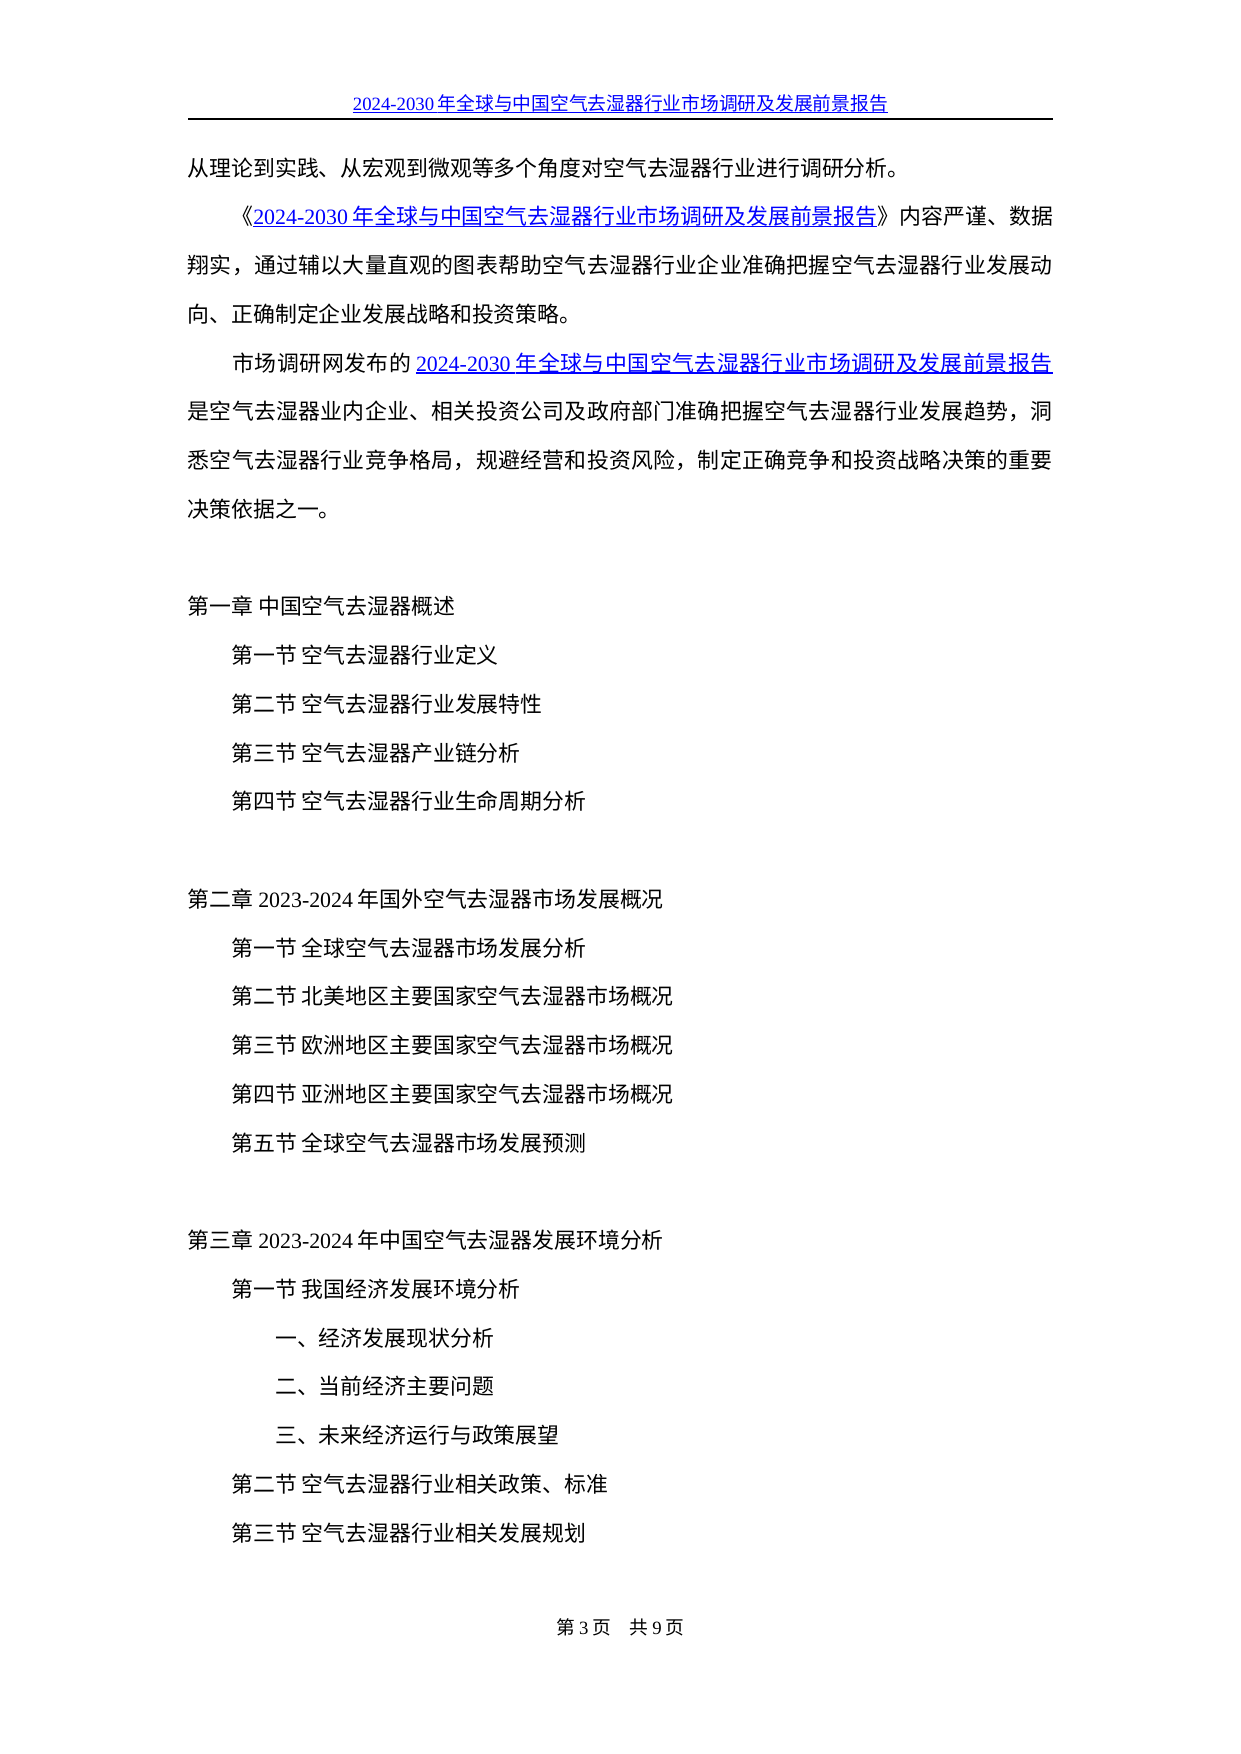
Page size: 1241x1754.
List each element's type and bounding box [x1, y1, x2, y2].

text [187, 150, 1053, 1548]
